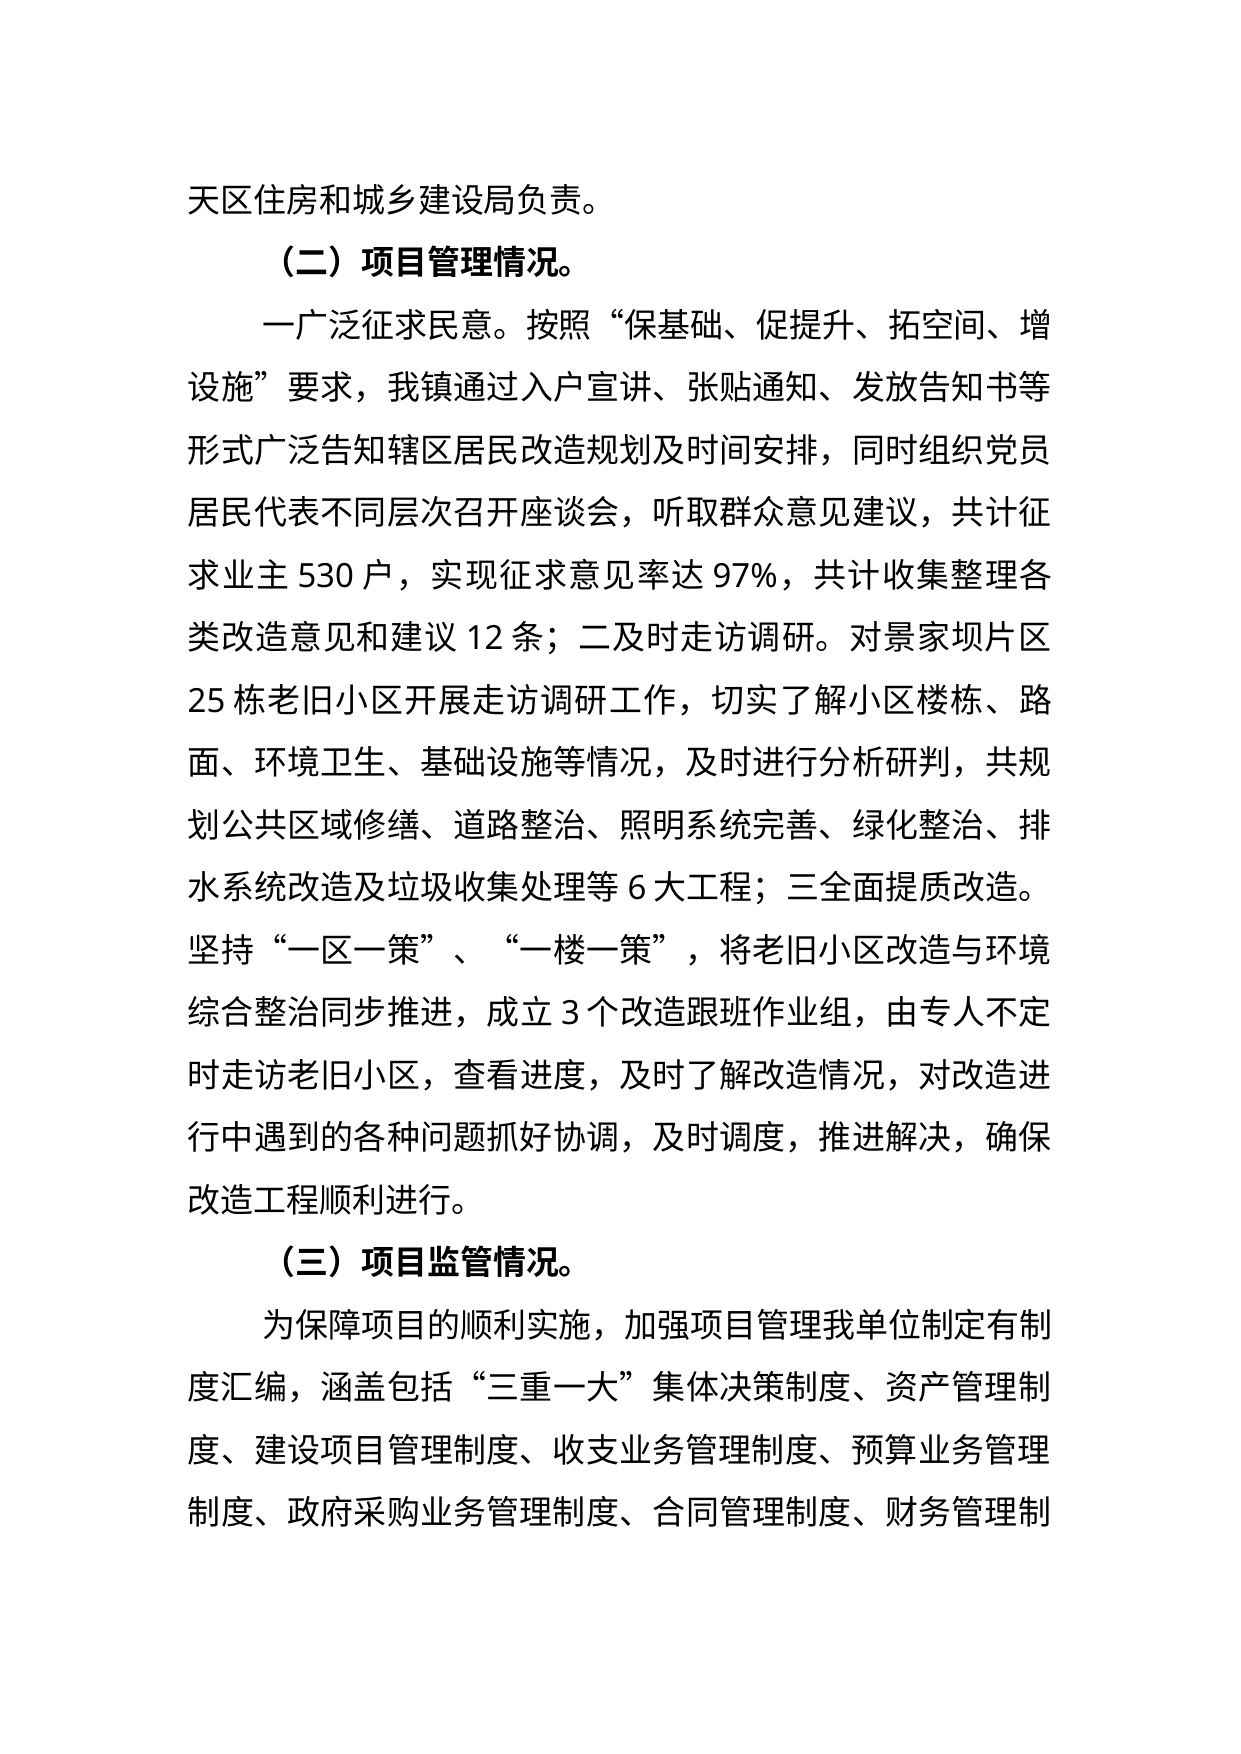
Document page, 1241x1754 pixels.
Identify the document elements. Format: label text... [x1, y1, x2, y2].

text （三）项目监管情况。 [187, 1224, 1053, 1287]
text 一广泛征求民意。按照“保基础、促提升、拓空间、增设施”要求，我镇通过入户宣讲、张贴通知、发放告知书等形式广泛告知辖区居民改造规划及时间安排，同时组织党员、居民代表不同层次召开座谈会，听取群众意见建议，共计征求业主530户，实现征求意见率达97%，共计收集整理各类改造意见和建议12条；二及时走访调研。对景家坝片区25栋老旧小区开展走访调研工作，切实了解小区楼栋、路面、环境卫生、基础设施等情况，及时进行分析研判，共规划公共区域修缮、道路整治、照明系统完善、绿化整治、排水系统改造及垃圾收集处理等6大工程；三全面提质改造。坚持“一区一策”、“一楼一策”，将老旧小区改造与环境综合整治同步推进，成立3个改造跟班作业组，由专人不定时走访老旧小区，查看进度，及时了解改造情况，对改造进行中遇到的各种问题抓好协调，及时调度，推进解决，确保改造工程顺利进行。 [187, 287, 1053, 1224]
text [187, 162, 1053, 224]
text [187, 1287, 1053, 1537]
text （二）项目管理情况。 [187, 224, 1053, 287]
